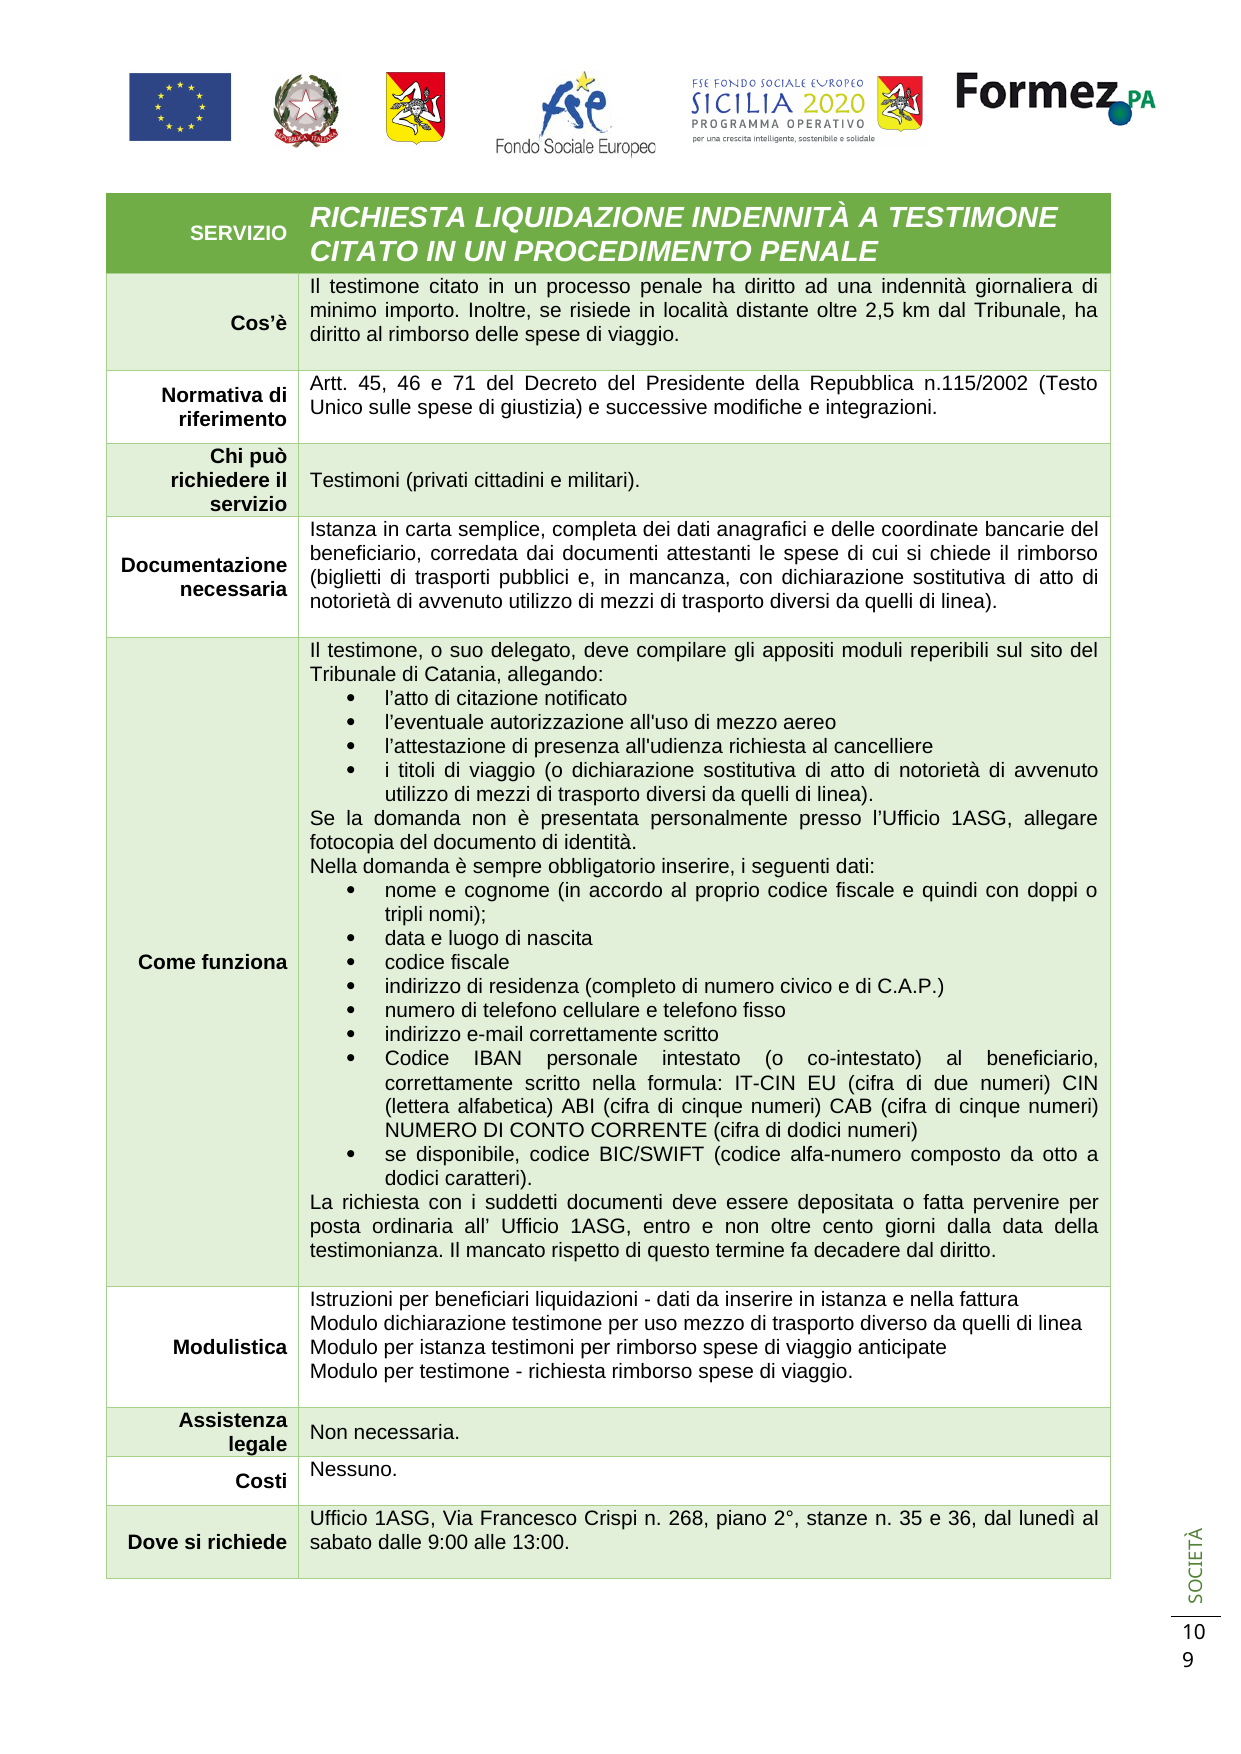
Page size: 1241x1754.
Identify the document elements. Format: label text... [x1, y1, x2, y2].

table_cell Testimoni (privati cittadini e militari). [299, 444, 1110, 516]
table_cell Non necessaria. [299, 1408, 1110, 1456]
table_header SERVIZIO [107, 194, 298, 273]
table_cell Istruzioni per beneficiari liquidazioni - dati da inserire in istanza e nella fattura Modulo dichiarazione testimone per uso mezzo di trasporto diverso da quelli di linea Modulo per istanza testimoni per rimborso spese di viaggio anticipate Modulo per testimone - richiesta rimborso spese di viaggio. [299, 1287, 1110, 1407]
picture [955, 71, 1162, 129]
picture [690, 71, 929, 148]
table_cell Modulistica [107, 1287, 298, 1407]
table_cell Documentazione necessaria [107, 517, 298, 637]
table_cell Costi [107, 1457, 298, 1505]
picture [127, 71, 233, 143]
table_cell Ufficio 1ASG, Via Francesco Crispi n. 268, piano 2°, stanze n. 35 e 36, dal lunedì al sabato dalle 9:00 alle 13:00. [299, 1506, 1110, 1578]
table_cell Assistenza legale [107, 1408, 298, 1456]
table_cell Nessuno. [299, 1457, 1110, 1505]
table_cell Il testimone citato in un processo penale ha diritto ad una indennità giornaliera di minimo importo. Inoltre, se risiede in località distante oltre dal Tribunale, ha diritto al rimborso delle spese di viaggio. [299, 274, 1110, 370]
table_cell Cos’è [107, 274, 298, 370]
picture [271, 71, 343, 151]
table_cell Il testimone, o suo delegato, deve compilare gli appositi moduli reperibili sul sito del Tribunale di Catania, allegando: l’atto di citazione notificato l’eventuale autorizzazione all'uso di mezzo aereo l’attestazione di presenza all'udienza richiesta al cancelliere i titoli di viaggio (o dichiarazione sostitutiva di atto di notorietà di avvenuto utilizzo di mezzi di trasporto diversi da quelli di linea). Se la domanda non è presentata personalmente presso l’Ufficio 1ASG, allegare fotocopia del documento di identità. Nella domanda è sempre obbligatorio inserire, i seguenti dati: nome e cognome (in accordo al proprio codice fiscale e quindi con doppi o tripli nomi); data e luogo di nascita codice fiscale indirizzo di residenza (completo di numero civico e di C.A.P.) numero di telefono cellulare e telefono fisso indirizzo e-mail correttamente scritto Codice IBAN personale intestato (o co-intestato) al beneficiario, correttamente scritto nella formula: IT-CIN EU (cifra di due numeri) CIN (lettera alfabetica) ABI (cifra di cinque numeri) CAB (cifra di cinque numeri) NUMERO DI CONTO CORRENTE (cifra di dodici numeri) se disponibile, codice BIC/SWIFT (codice alfa-numero composto da otto a dodici caratteri). La richiesta con i suddetti documenti deve essere depositata o fatta pervenire per posta ordinaria all’ Ufficio 1ASG, entro e non oltre cento giorni dalla data della testimonianza. Il mancato rispetto di questo termine fa decadere dal diritto. [299, 638, 1110, 1286]
table_cell Dove si richiede [107, 1506, 298, 1578]
table_cell Come funziona [107, 638, 298, 1286]
picture [385, 71, 446, 146]
table_cell Chi può richiedere il servizio [107, 444, 298, 516]
table_header RICHIESTA LIQUIDAZIONE INDENNITÀ A TESTIMONE CITATO IN UN PROCEDIMENTO PENALE [298, 194, 1110, 273]
picture [496, 71, 656, 158]
table_cell Normativa di riferimento [107, 371, 298, 443]
table_cell Istanza in carta semplice, completa dei dati anagrafici e delle coordinate bancarie del beneficiario, corredata dai documenti attestanti le spese di cui si chiede il rimborso (biglietti di trasporti pubblici e, in mancanza, con dichiarazione sostitutiva di atto di notorietà di avvenuto utilizzo di mezzi di trasporto diversi da quelli di linea). [299, 517, 1110, 637]
table_cell Artt. 45, 46 e 71 del Decreto del Presidente della Repubblica n.115/2002 (Testo Unico sulle spese di giustizia) e successive modifiche e integrazioni. [299, 371, 1110, 443]
